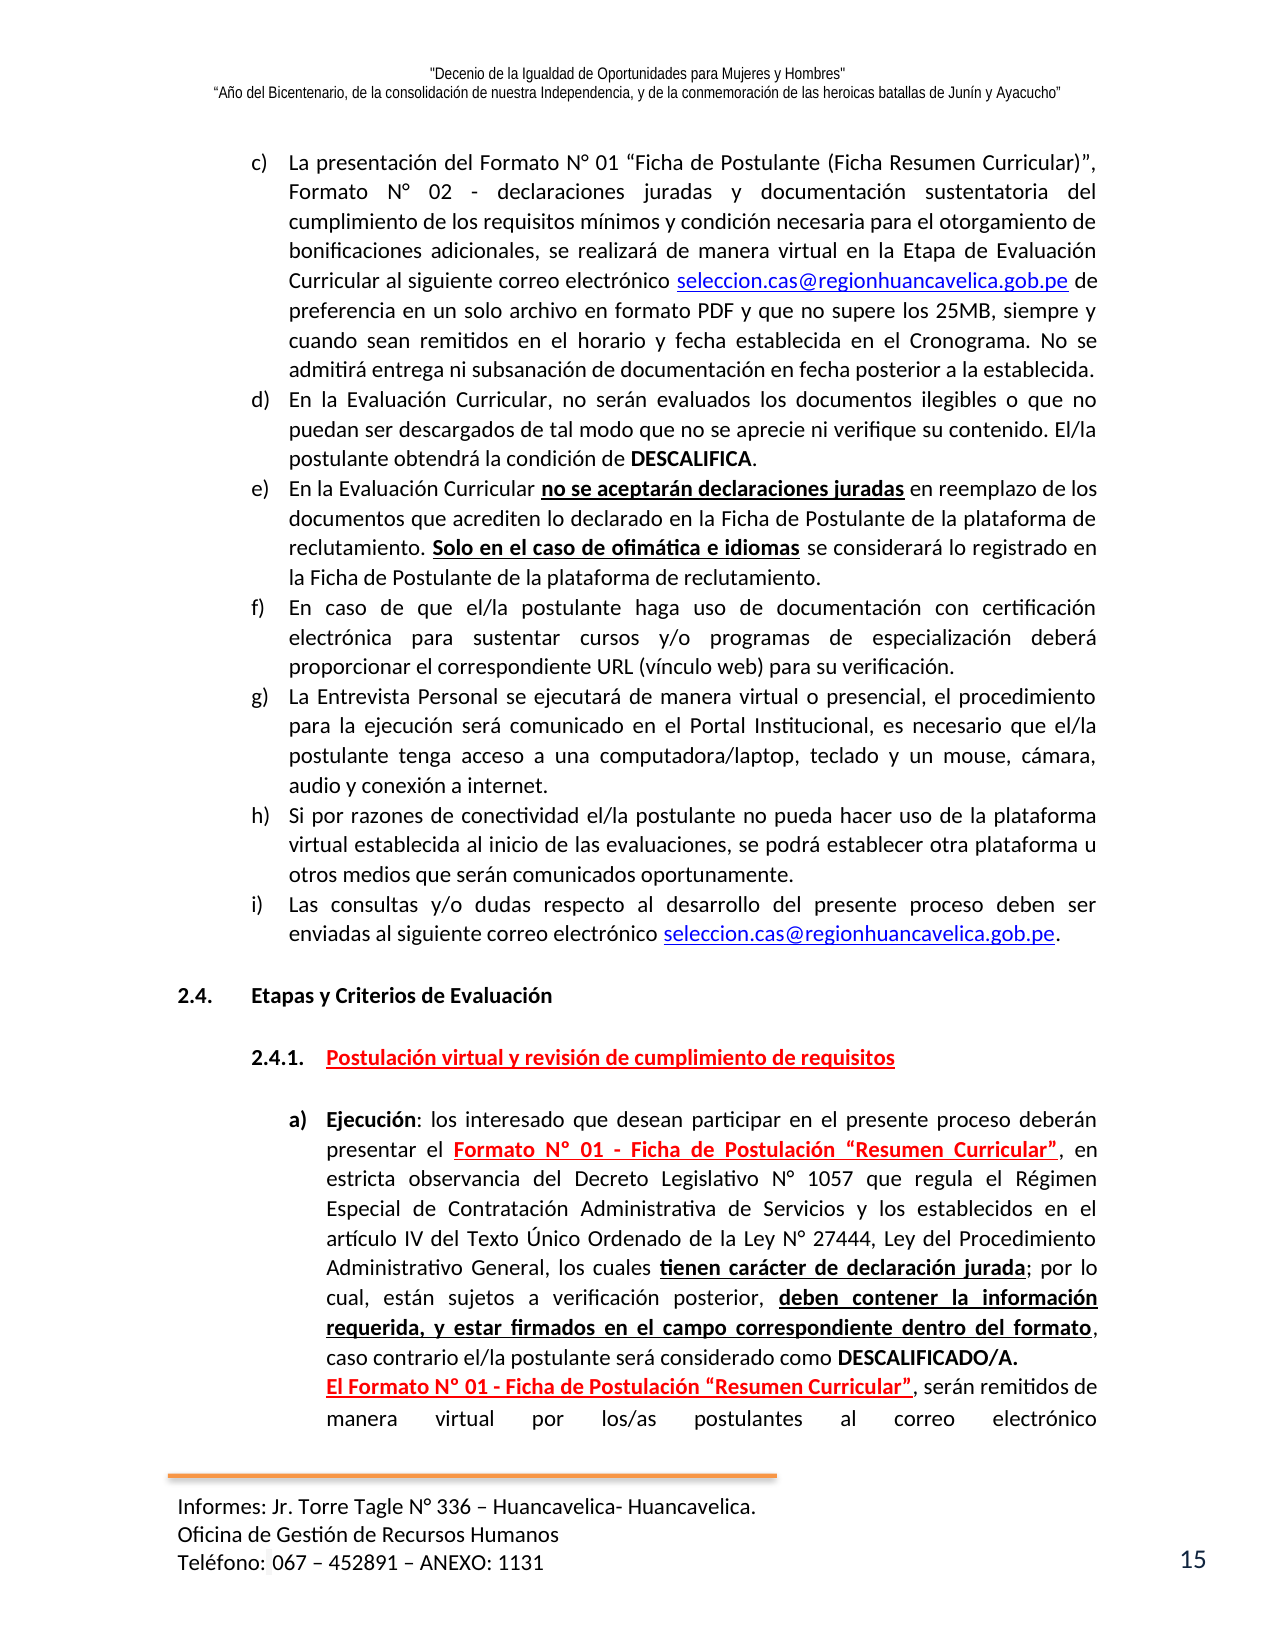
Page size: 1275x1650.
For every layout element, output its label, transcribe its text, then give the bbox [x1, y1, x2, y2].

list Las consultas y/o dudas respecto al desarrollo del presente proceso deben ser enviadas al siguiente correo electrónico seleccion.cas@regionhuancavelica.gob.pe. [251, 890, 1098, 947]
list En la Evaluación Curricular, no serán evaluados los documentos ilegibles o que no puedan ser descargados de tal modo que no se aprecie ni verifique su contenido. El/la postulante obtendrá la condición de DESCALIFICA. [251, 385, 1098, 472]
list Etapas y Criterios de Evaluación [177, 981, 1098, 1009]
list Si por razones de conectividad el/la postulante no pueda hacer uso de la plataforma virtual establecida al inicio de las evaluaciones, se podrá establecer otra plataforma u otros medios que serán comunicados oportunamente. [251, 801, 1098, 888]
list La Entrevista Personal se ejecutará de manera virtual o presencial, el procedimiento para la ejecución será comunicado en el Portal Institucional, es necesario que el/la postulante tenga acceso a una computadora/laptop, teclado y un mouse, cámara, audio y conexión a internet. [251, 682, 1098, 799]
list En la Evaluación Curricular no se aceptarán declaraciones juradas en reemplazo de los documentos que acrediten lo declarado en la Ficha de Postulante de la plataforma de reclutamiento. Solo en el caso de ofimática e idiomas se considerará lo registrado en la Ficha de Postulante de la plataforma de reclutamiento. [251, 474, 1098, 591]
list Ejecución: los interesado que desean participar en el presente proceso deberán presentar el Formato Nº 01 - Ficha de Postulación “Resumen Curricular”, en estricta observancia del Decreto Legislativo N° 1057 que regula el Régimen Especial de Contratación Administrativa de Servicios y los establecidos en el artículo IV del Texto Único Ordenado de la Ley N° 27444, Ley del Procedimiento Administrativo General, los cuales tienen carácter de declaración jurada; por lo cual, están sujetos a verificación posterior, deben contener la información requerida, y estar firmados en el campo correspondiente dentro del formato, caso contrario el/la postulante será considerado como DESCALIFICADO/A. [288, 1105, 1098, 1371]
list La presentación del Formato N° 01 “Ficha de Postulante (Ficha Resumen Curricular)”, Formato N° 02 - declaraciones juradas y documentación sustentatoria del cumplimiento de los requisitos mínimos y condición necesaria para el otorgamiento de bonificaciones adicionales, se realizará de manera virtual en la Etapa de Evaluación Curricular al siguiente correo electrónico seleccion.cas@regionhuancavelica.gob.pe de preferencia en un solo archivo en formato PDF y que no supere los 25MB, siempre y cuando sean remitidos en el horario y fecha establecida en el Cronograma. No se admitirá entrega ni subsanación de documentación en fecha posterior a la establecida. [251, 148, 1098, 383]
list Postulación virtual y revisión de cumplimiento de requisitos [251, 1043, 1098, 1071]
list En caso de que el/la postulante haga uso de documentación con certificación electrónica para sustentar cursos y/o programas de especialización deberá proporcionar el correspondiente URL (vínculo web) para su verificación. [251, 593, 1098, 680]
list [326, 1372, 1098, 1432]
